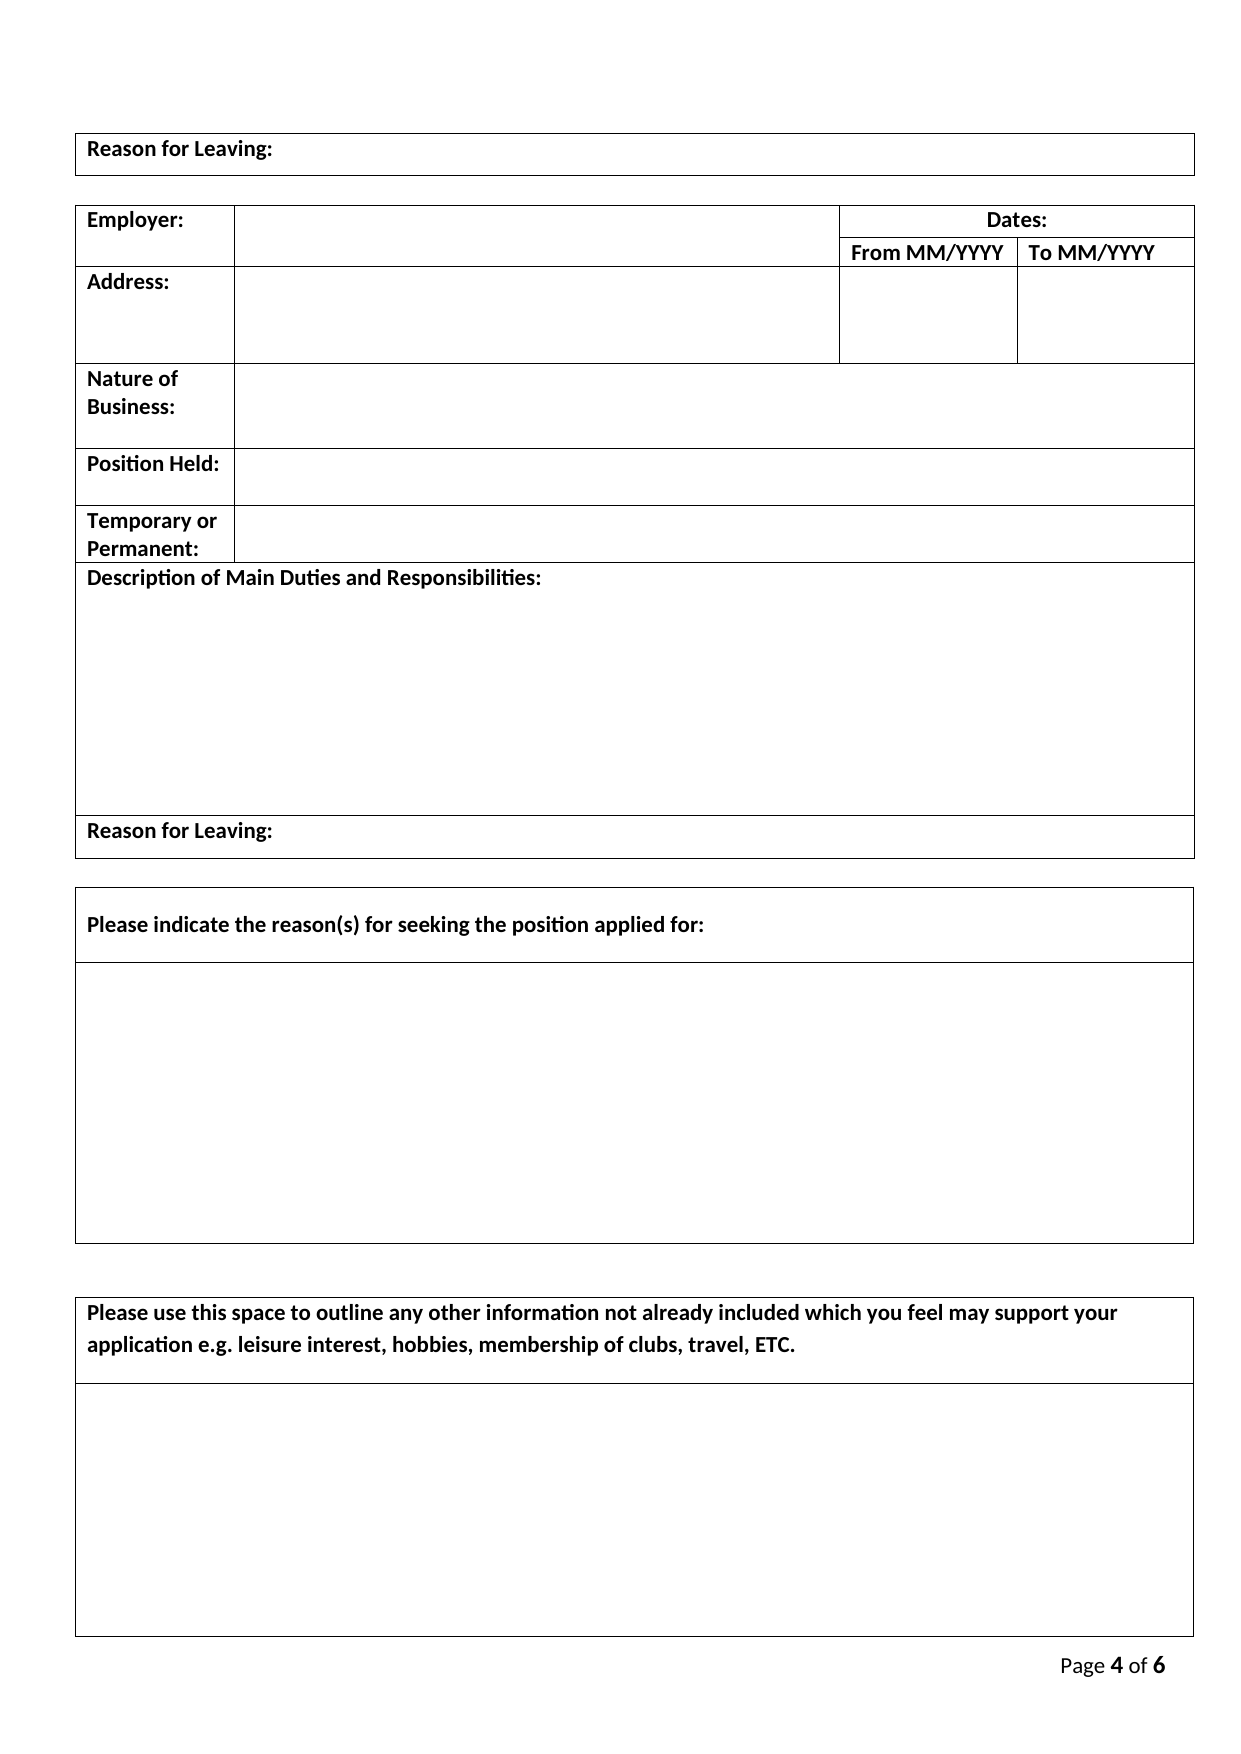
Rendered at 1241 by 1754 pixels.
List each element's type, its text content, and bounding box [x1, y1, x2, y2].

table_header Dates: [840, 206, 1194, 237]
table_cell Description of Main Duties and Responsibilities: [76, 563, 1194, 815]
table_cell Reason for Leaving: [76, 134, 1194, 175]
table_cell From MM/YYYY [840, 238, 1017, 266]
table_header Please indicate the reason(s) for seeking the position applied for: [76, 888, 1193, 962]
table_cell Reason for Leaving: [76, 816, 1194, 858]
table_header Please use this space to outline any other information not already included which you feel may support your application e.g. leisure interest, hobbies, membership of clubs, travel, ETC. [76, 1298, 1193, 1383]
table_cell [76, 963, 1193, 1243]
table_cell [235, 267, 839, 363]
table_cell Address: [76, 267, 234, 363]
table_cell [235, 449, 1194, 505]
table_cell Temporary or Permanent: [76, 506, 234, 562]
table_cell [235, 364, 1194, 448]
table_cell [1018, 267, 1194, 363]
table_cell Position Held: [76, 449, 234, 505]
table_header Employer: [76, 206, 234, 266]
table_cell [76, 1384, 1193, 1636]
table_header [235, 206, 839, 266]
table_cell [235, 506, 1194, 562]
table_cell To MM/YYYY [1018, 238, 1194, 266]
table_cell Nature of Business: [76, 364, 234, 448]
table_cell [840, 267, 1017, 363]
